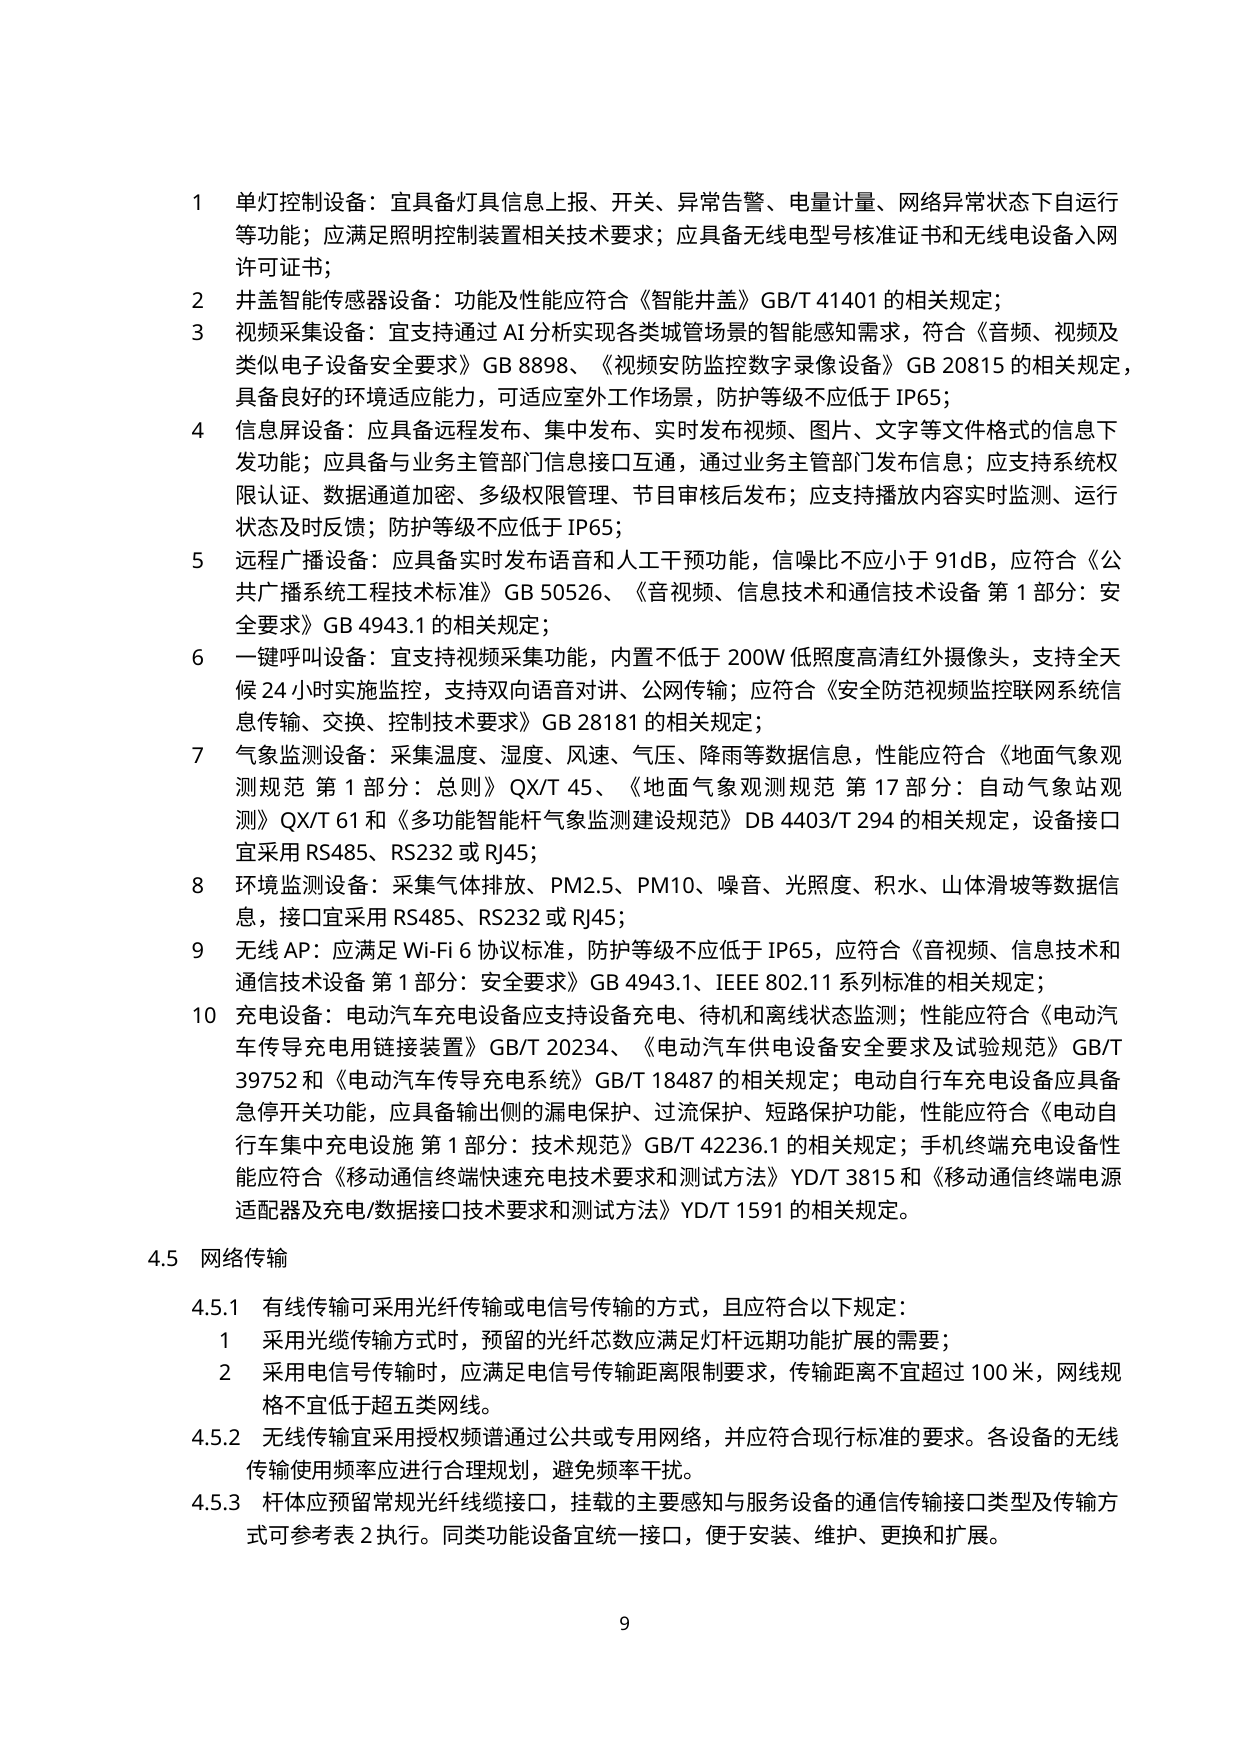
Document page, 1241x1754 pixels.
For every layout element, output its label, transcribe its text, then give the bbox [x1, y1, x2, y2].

list 一键呼叫设备：宜支持视频采集功能，内置不低于200W低照度高清红外摄像头，支持全天候24小时实施监控，支持双向语音对讲、公网传输；应符合《安全防范视频监控联网系统信息传输、交换、控制技术要求》GB 28181的相关规定； [191, 640, 1122, 737]
list 井盖智能传感器设备：功能及性能应符合《智能井盖》GB/T 41401的相关规定； [191, 282, 1122, 315]
text 有线传输可采用光纤传输或电信号传输的方式，且应符合以下规定： [191, 1290, 1122, 1322]
list 气象监测设备：采集温度、湿度、风速、气压、降雨等数据信息，性能应符合《地面气象观测规范 第1部分：总则》QX/T 45、《地面气象观测规范 第17部分：自动气象站观测》QX/T 61和《多功能智能杆气象监测建设规范》DB 4403/T 294的相关规定，设备接口宜采用RS485、RS232或RJ45； [191, 737, 1122, 867]
list 充电设备：电动汽车充电设备应支持设备充电、待机和离线状态监测；性能应符合《电动汽车传导充电用链接装置》GB/T 20234、《电动汽车供电设备安全要求及试验规范》GB/T 39752和《电动汽车传导充电系统》GB/T 18487的相关规定；电动自行车充电设备应具备急停开关功能，应具备输出侧的漏电保护、过流保护、短路保护功能，性能应符合《电动自行车集中充电设施 第1部分：技术规范》GB/T 42236.1的相关规定；手机终端充电设备性能应符合《移动通信终端快速充电技术要求和测试方法》YD/T 3815和《移动通信终端电源适配器及充电/数据接口技术要求和测试方法》YD/T 1591的相关规定。 [191, 997, 1122, 1225]
list 采用光缆传输方式时，预留的光纤芯数应满足灯杆远期功能扩展的需要； [218, 1322, 1122, 1355]
list 远程广播设备：应具备实时发布语音和人工干预功能，信噪比不应小于91dB，应符合《公共广播系统工程技术标准》GB 50526、《音视频、信息技术和通信技术设备 第1部分：安全要求》GB 4943.1的相关规定； [191, 542, 1122, 640]
list 环境监测设备：采集气体排放、PM2.5、PM10、噪音、光照度、积水、山体滑坡等数据信息，接口宜采用RS485、RS232或RJ45； [191, 867, 1122, 932]
text 网络传输 [148, 1241, 1122, 1273]
list 视频采集设备：宜支持通过AI分析实现各类城管场景的智能感知需求，符合《音频、视频及类似电子设备安全要求》GB 8898、《视频安防监控数字录像设备》GB 20815的相关规定，具备良好的环境适应能力，可适应室外工作场景，防护等级不应低于IP65； [191, 315, 1122, 412]
list 采用电信号传输时，应满足电信号传输距离限制要求，传输距离不宜超过100米，网线规格不宜低于超五类网线。 [218, 1355, 1122, 1420]
text 无线传输宜采用授权频谱通过公共或专用网络，并应符合现行标准的要求。各设备的无线传输使用频率应进行合理规划，避免频率干扰。 [191, 1420, 1122, 1485]
text 杆体应预留常规光纤线缆接口，挂载的主要感知与服务设备的通信传输接口类型及传输方式可参考表2执行。同类功能设备宜统一接口，便于安装、维护、更换和扩展。 [191, 1485, 1122, 1550]
list 单灯控制设备：宜具备灯具信息上报、开关、异常告警、电量计量、网络异常状态下自运行等功能；应满足照明控制装置相关技术要求；应具备无线电型号核准证书和无线电设备入网许可证书； [191, 185, 1122, 282]
list 无线AP：应满足Wi-Fi 6 协议标准，防护等级不应低于IP65，应符合《音视频、信息技术和通信技术设备 第1部分：安全要求》GB 4943.1、IEEE 802.11系列标准的相关规定； [191, 932, 1122, 997]
list 信息屏设备：应具备远程发布、集中发布、实时发布视频、图片、文字等文件格式的信息下发功能；应具备与业务主管部门信息接口互通，通过业务主管部门发布信息；应支持系统权限认证、数据通道加密、多级权限管理、节目审核后发布；应支持播放内容实时监测、运行状态及时反馈；防护等级不应低于IP65； [191, 412, 1122, 542]
